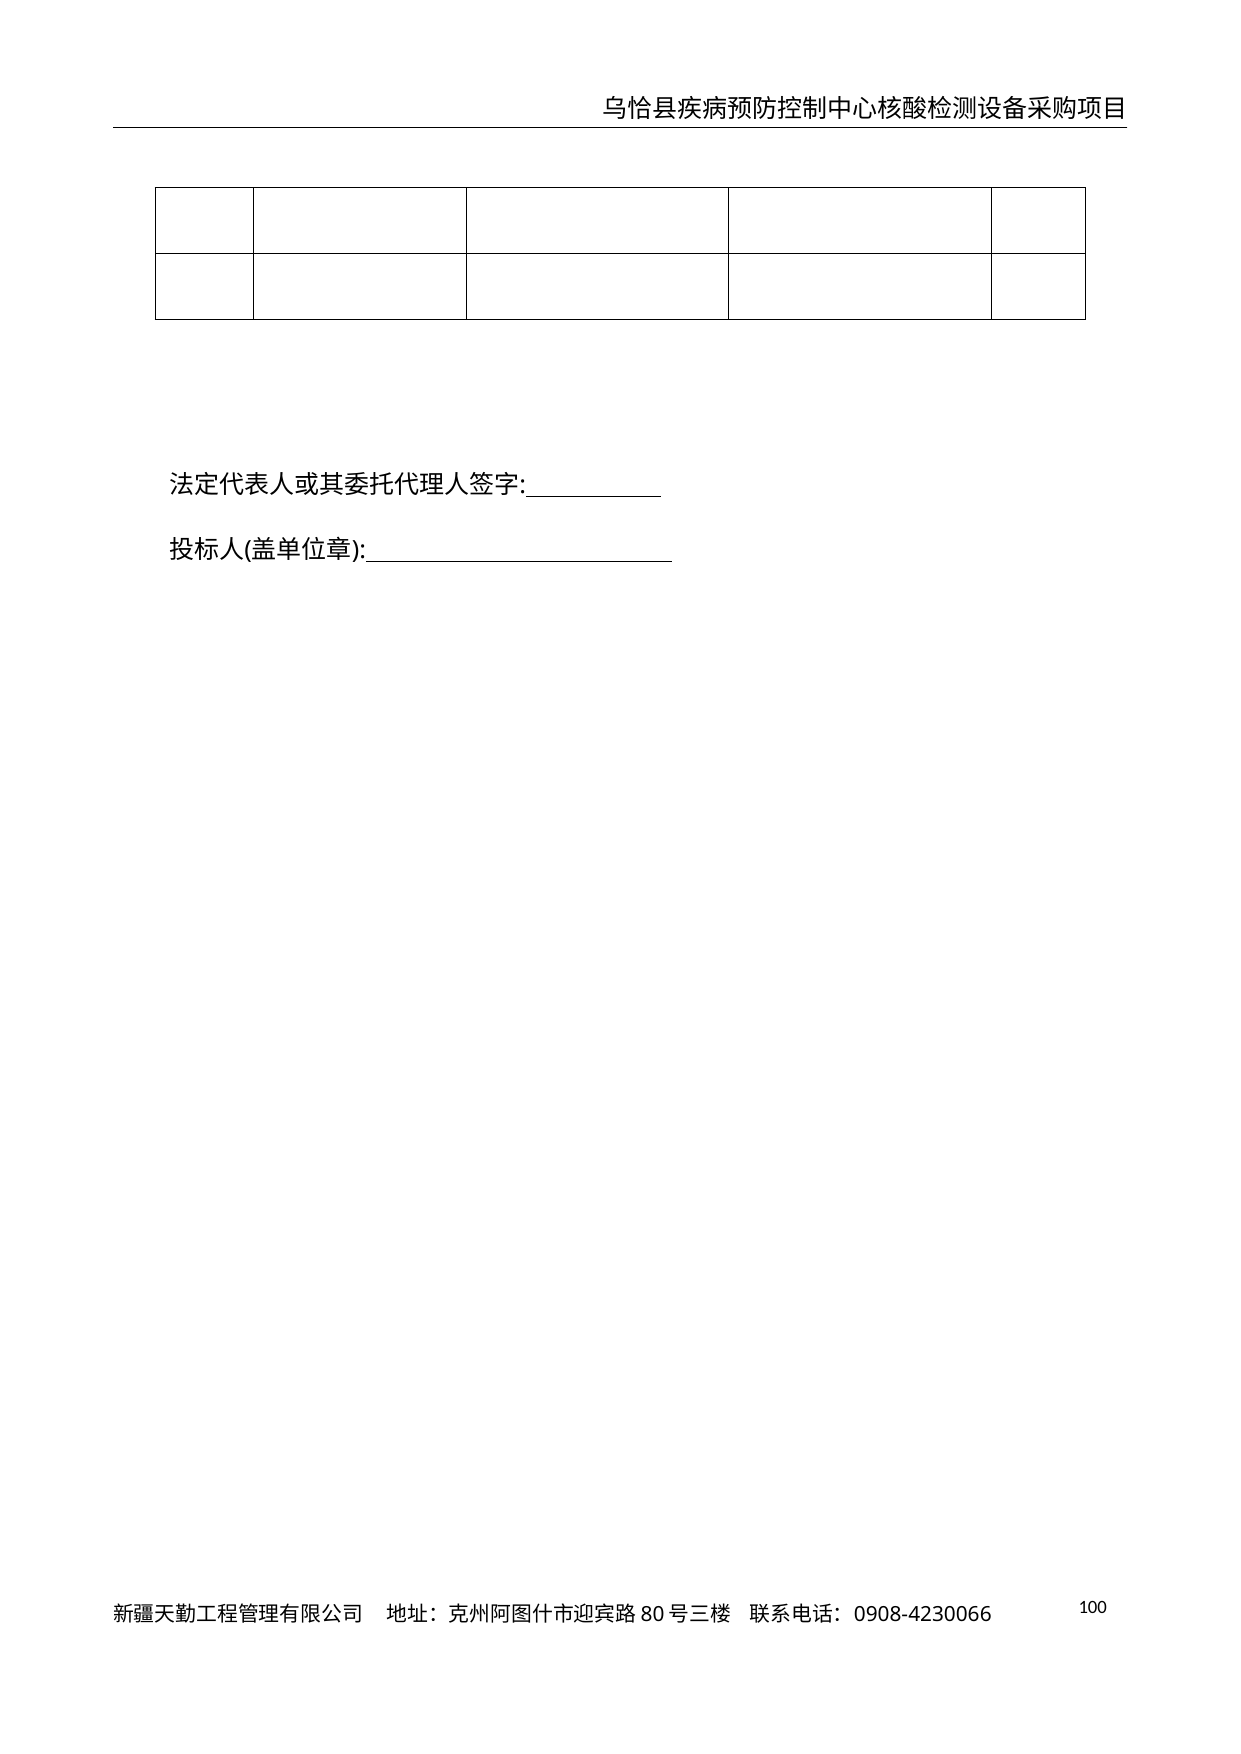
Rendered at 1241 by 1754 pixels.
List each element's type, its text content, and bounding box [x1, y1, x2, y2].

table_cell [467, 188, 728, 253]
table_cell [992, 254, 1085, 319]
table_cell [254, 254, 466, 319]
table_cell [729, 254, 991, 319]
table_cell [467, 254, 728, 319]
table_cell [992, 188, 1085, 253]
table_cell [729, 188, 991, 253]
table_cell [156, 188, 253, 253]
text 投标人(盖单位章): [169, 515, 1127, 580]
table_cell [156, 254, 253, 319]
table_cell [254, 188, 466, 253]
text 法定代表人或其委托代理人签字: [169, 450, 1127, 515]
